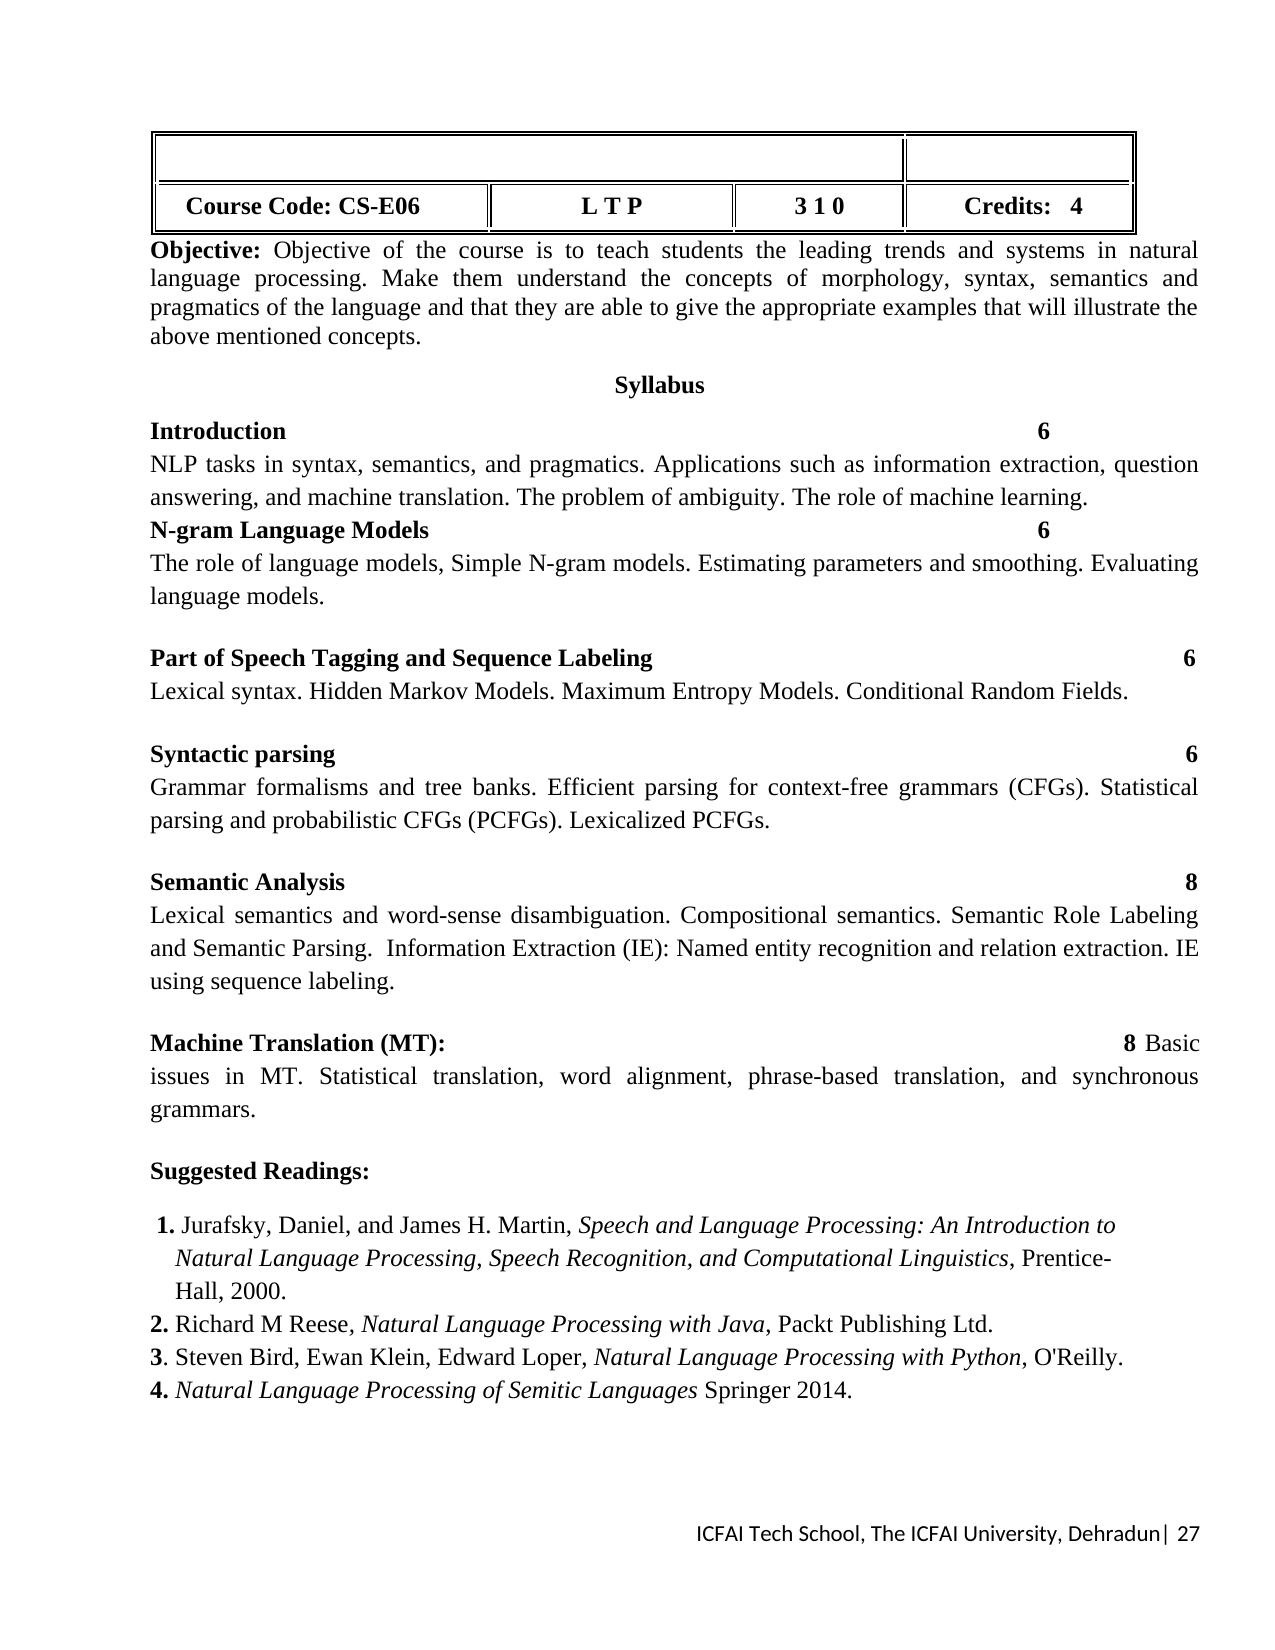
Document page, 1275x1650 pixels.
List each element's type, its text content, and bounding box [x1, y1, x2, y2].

text Syllabus [150, 371, 1162, 399]
text Introduction 6 [150, 416, 1200, 445]
table_cell L T P [489, 182, 734, 230]
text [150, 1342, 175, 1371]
text N-gram Language Models 6 [150, 515, 1200, 544]
text Hall, 2000. [150, 1276, 1200, 1305]
text Machine Translation (MT): 8 Basic issues in MT. Statistical translation, word alignment, phrase-based translation, and synchronous grammars. [150, 1028, 1200, 1123]
text Objective: Objective of the course is to teach students the leading trends and systems in natural language processing. Make them understand the concepts of morphology, syntax, semantics and pragmatics of the language and that they are able to give the appropriate examples that will illustrate the above mentioned concepts. [150, 235, 1200, 350]
table_cell 3 1 0 [734, 180, 905, 230]
table_cell Course Code: CS-E06 [154, 180, 489, 230]
text 2. Richard M Reese, Natural Language Processing with Java, Packt Publishing Ltd. [150, 1309, 1200, 1338]
text Part of Speech Tagging and Sequence Labeling 6 Lexical syntax. Hidden Markov Models. Maximum Entropy Models. Conditional Random Fields. [150, 643, 1200, 705]
table_header Semester: [905, 135, 1132, 180]
text 4. Natural Language Processing of Semitic Languages Springer 2014. [150, 1375, 1200, 1404]
text 3. Steven Bird, Ewan Klein, Edward Loper, Natural Language Processing with Python, O'Reilly. [581, 1342, 1200, 1371]
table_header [154, 133, 905, 180]
text The role of language models, Simple N-gram models. Estimating parameters and smoothing. Evaluating language models. [150, 548, 1200, 610]
text Natural Language Processing, Speech Recognition, and Computational Linguistics, Prentice- [150, 1243, 1200, 1272]
text Syntactic parsing 6 Grammar formalisms and tree banks. Efficient parsing for context-free grammars (CFGs). Statistical parsing and probabilistic CFGs (PCFGs). Lexicalized PCFGs. [150, 739, 1200, 833]
text NLP tasks in syntax, semantics, and pragmatics. Applications such as information extraction, question answering, and machine translation. The problem of ambiguity. The role of machine learning. [150, 449, 1200, 511]
table_cell Credits: 4 [905, 180, 1134, 230]
text Suggested Readings: [150, 1156, 1200, 1185]
text 1. Jurafsky, Daniel, and James H. Martin, Speech and Language Processing: An Introduction to [150, 1210, 1200, 1239]
text Semantic Analysis 8 Lexical semantics and word-sense disambiguation. Compositional semantics. Semantic Role Labeling and Semantic Parsing. Information Extraction (IE): Named entity recognition and relation extraction. IE using sequence labeling. [150, 867, 1200, 995]
